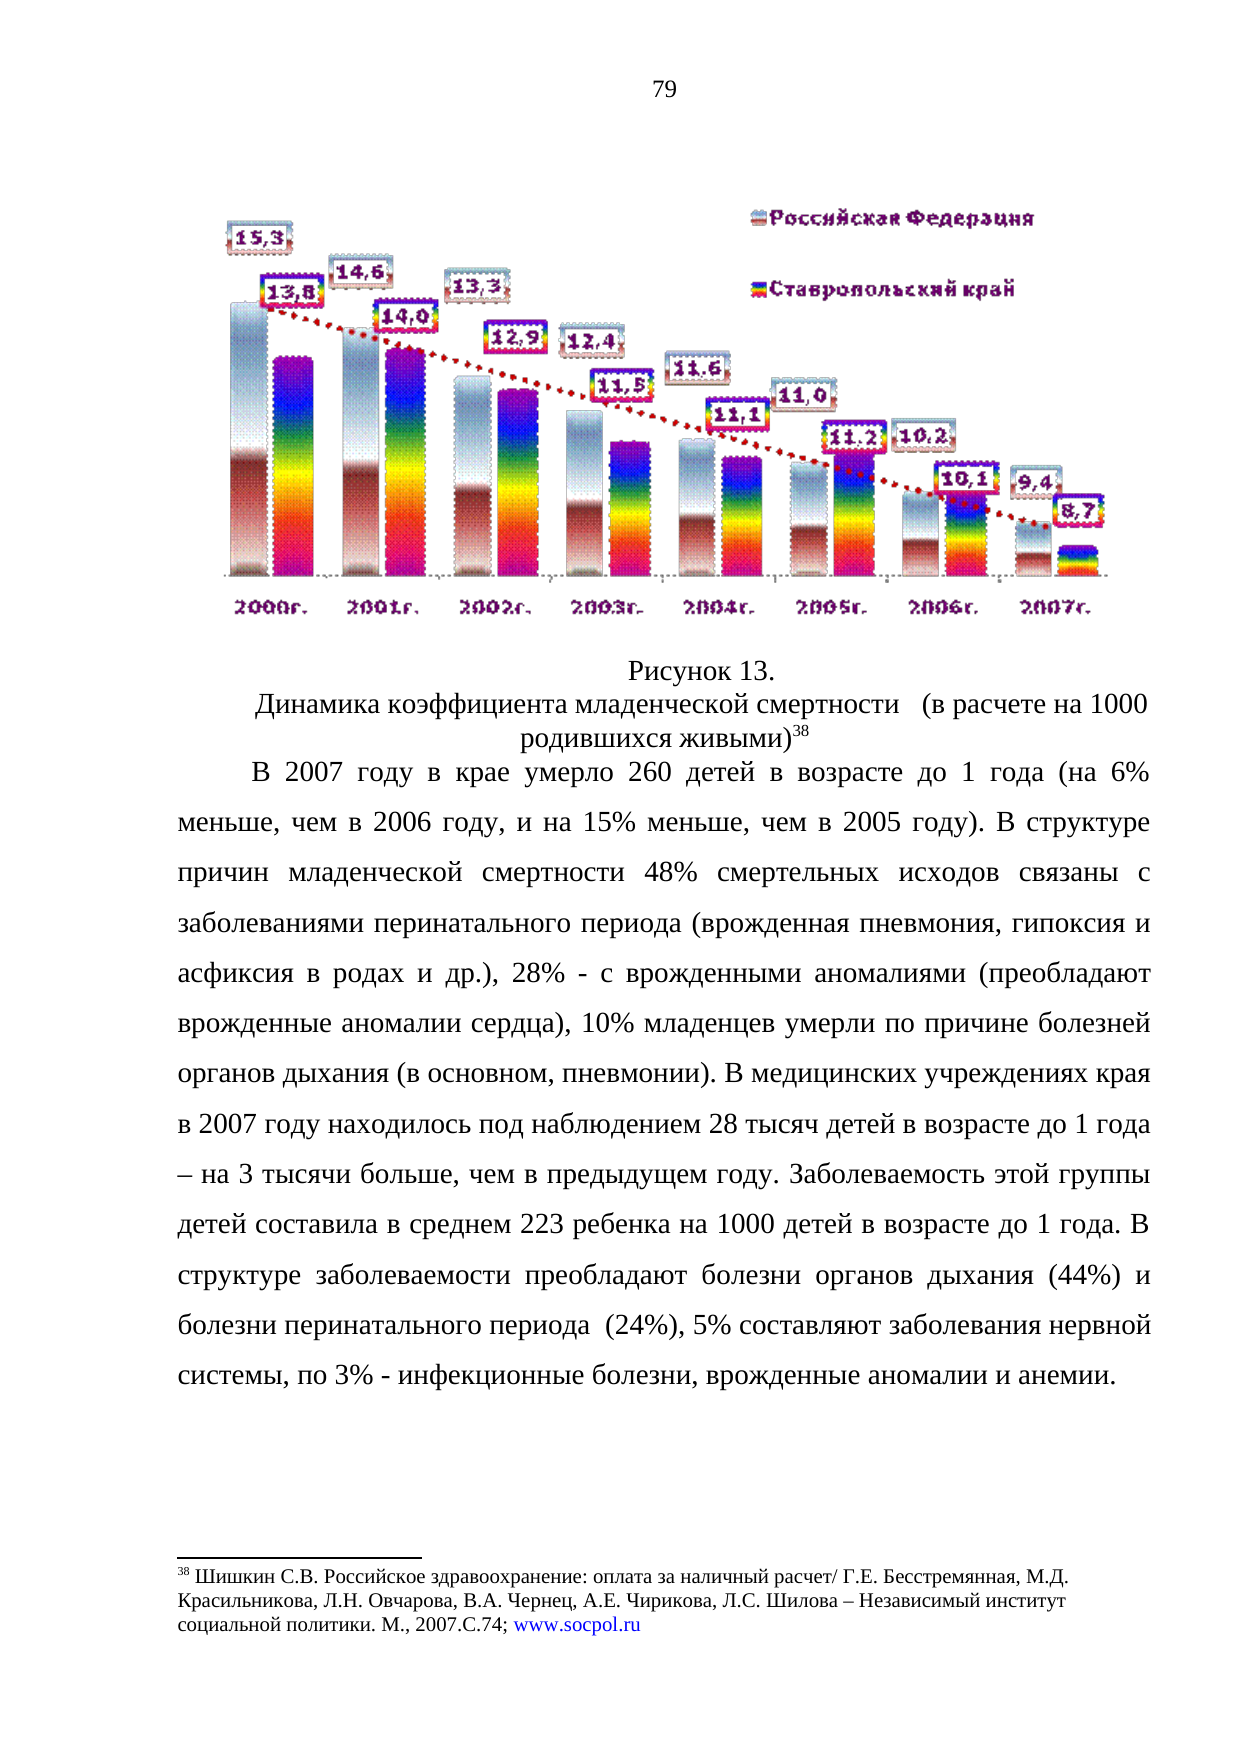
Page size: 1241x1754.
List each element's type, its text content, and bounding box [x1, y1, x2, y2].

text Динамика коэффициента младенческой смертности (в расчете на 1000 родившихся живыми) [177, 687, 1152, 754]
text В 2007 году в крае умерло 260 детей в возрасте до 1 года (на 6% меньше, чем в 2006 году, и на 15% меньше, чем в 2005 году). В структуре причин младенческой смертности 48% смертельных исходов связаны с заболеваниями перинатального периода (врожденная пневмония, гипоксия и асфиксия в родах и др.), 28% - с врожденными аномалиями (преобладают врожденные аномалии сердца), 10% младенцев умерли по причине болезней органов дыхания (в основном, пневмонии). В медицинских учреждениях края в 2007 году находилось под наблюдением 28 тысяч детей в возрасте до 1 года – на 3 тысячи больше, чем в предыдущем году. Заболеваемость этой группы детей составила в среднем 223 ребенка на 1000 детей в возрасте до 1 года. В структуре заболеваемости преобладают болезни органов дыхания (44%) и болезни перинатального периода (24%), 5% составляют заболевания нервной системы, по 3% - инфекционные болезни, врожденные аномалии и анемии. [177, 754, 1152, 1391]
text Рисунок 13. [177, 653, 1152, 687]
picture [215, 168, 1114, 644]
